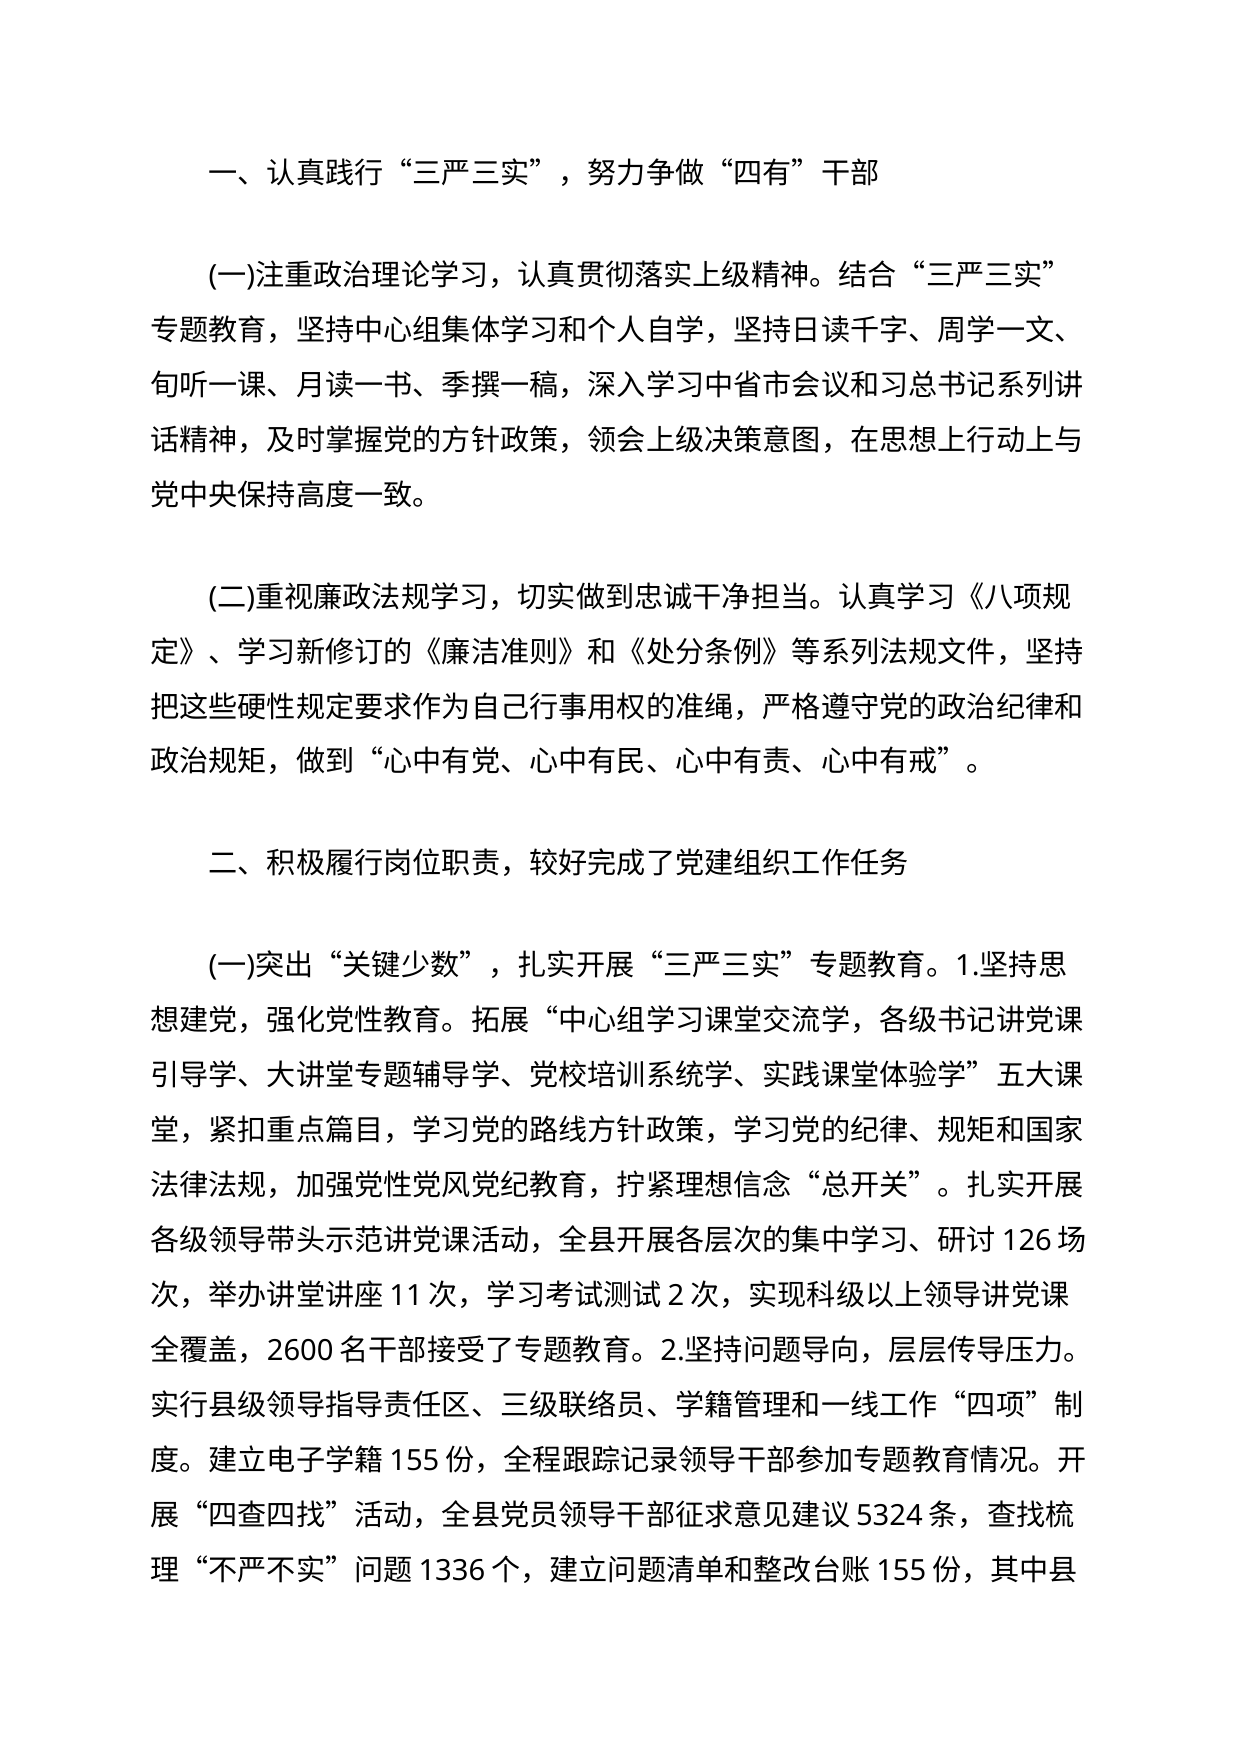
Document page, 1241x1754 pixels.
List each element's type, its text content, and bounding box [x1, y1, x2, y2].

text (二)重视廉政法规学习，切实做到忠诚干净担当。认真学习《八项规定》、学习新修订的《廉洁准则》和《处分条例》等系列法规文件，坚持把这些硬性规定要求作为自己行事用权的准绳，严格遵守党的政治纪律和政治规矩，做到“心中有党、心中有民、心中有责、心中有戒”。 [150, 573, 1090, 780]
text 二、积极履行岗位职责，较好完成了党建组织工作任务 [150, 840, 1090, 882]
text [150, 942, 1090, 1588]
text 一、认真践行“三严三实”，努力争做“四有”干部 [150, 150, 1090, 192]
text (一)注重政治理论学习，认真贯彻落实上级精神。结合“三严三实”专题教育，坚持中心组集体学习和个人自学，坚持日读千字、周学一文、旬听一课、月读一书、季撰一稿，深入学习中省市会议和习总书记系列讲话精神，及时掌握党的方针政策，领会上级决策意图，在思想上行动上与党中央保持高度一致。 [150, 252, 1090, 514]
